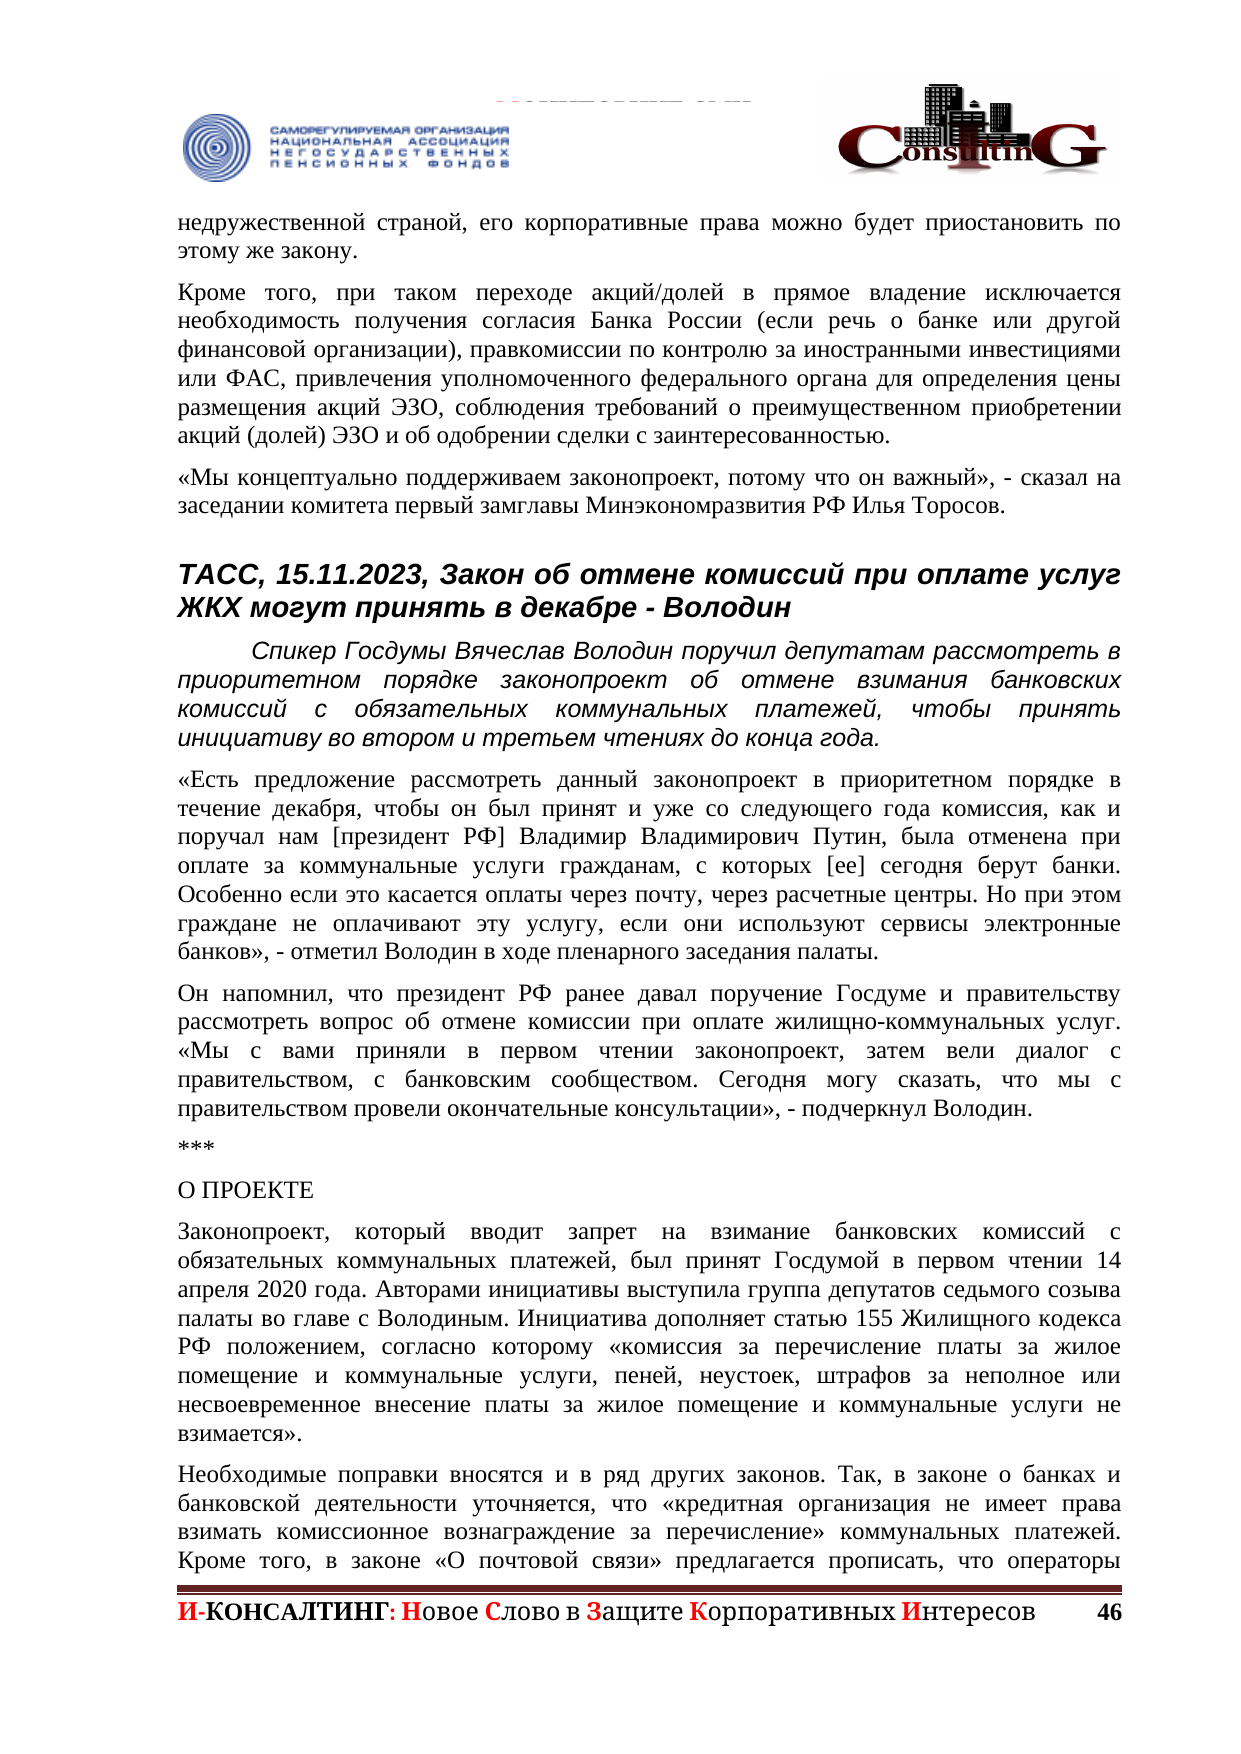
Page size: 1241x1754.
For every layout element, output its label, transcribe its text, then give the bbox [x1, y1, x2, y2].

picture [821, 73, 1122, 182]
text «Есть предложение рассмотреть данный законопроект в приоритетном порядке в течение декабря, чтобы он был принят и уже со следующего года комиссия, как и поручал нам [президент РФ] Владимир Владимирович Путин, была отменена при оплате за коммунальные услуги гражданам, с которых [ее] сегодня берут банки. Особенно если это касается оплаты через почту, через расчетные центры. Но при этом граждане не оплачивают эту услугу, если они используют сервисы электронные банков», - отметил Володин в ходе пленарного заседания палаты. [177, 764, 1122, 965]
text «Мы концептуально поддерживаем законопроект, потому что он важный», - сказал на заседании комитета первый замглавы Минэкономразвития РФ Илья Торосов. [177, 462, 1122, 519]
text Законопроект, который вводит запрет на взимание банковских комиссий с обязательных коммунальных платежей, был принят Госдумой в первом чтении 14 апреля 2020 года. Авторами инициативы выступила группа депутатов седьмого созыва палаты во главе с Володиным. Инициатива дополняет статью 155 Жилищного кодекса РФ положением, согласно которому «комиссия за перечисление платы за жилое помещение и коммунальные услуги, пеней, неустоек, штрафов за неполное или несвоевременное внесение платы за жилое помещение и коммунальные услуги не взимается». [177, 1216, 1122, 1446]
text Кроме того, при таком переходе акций/долей в прямое владение исключается необходимость получения согласия Банка России (если речь о банке или другой финансовой организации), правкомиссии по контролю за иностранными инвестициями или ФАС, привлечения уполномоченного федерального органа для определения цены размещения акций ЭЗО, соблюдения требований о преимущественном приобретении акций (долей) ЭЗО и об одобрении сделки с заинтересованностью. [177, 277, 1122, 449]
subtitle ТАСС, 15.11.2023, Закон об отмене комиссий при оплате услуг ЖКХ могут принять в декабре - Володин [177, 557, 1122, 624]
text О ПРОЕКТЕ [177, 1175, 1122, 1204]
picture [183, 114, 509, 182]
text Он напомнил, что президент РФ ранее давал поручение Госдуме и правительству рассмотреть вопрос об отмене комиссии при оплате жилищно-коммунальных услуг. «Мы с вами приняли в первом чтении законопроект, затем вели диалог с правительством, с банковским сообществом. Сегодня могу сказать, что мы с правительством провели окончательные консультации», - подчеркнул Володин. [177, 978, 1122, 1121]
subtitle Спикер Госдумы Вячеслав Володин поручил депутатам рассмотреть в приоритетном порядке законопроект об отмене взимания банковских комиссий с обязательных коммунальных платежей, чтобы принять инициативу во втором и третьем чтениях до конца года. [177, 636, 1122, 751]
text *** [177, 1134, 1122, 1163]
